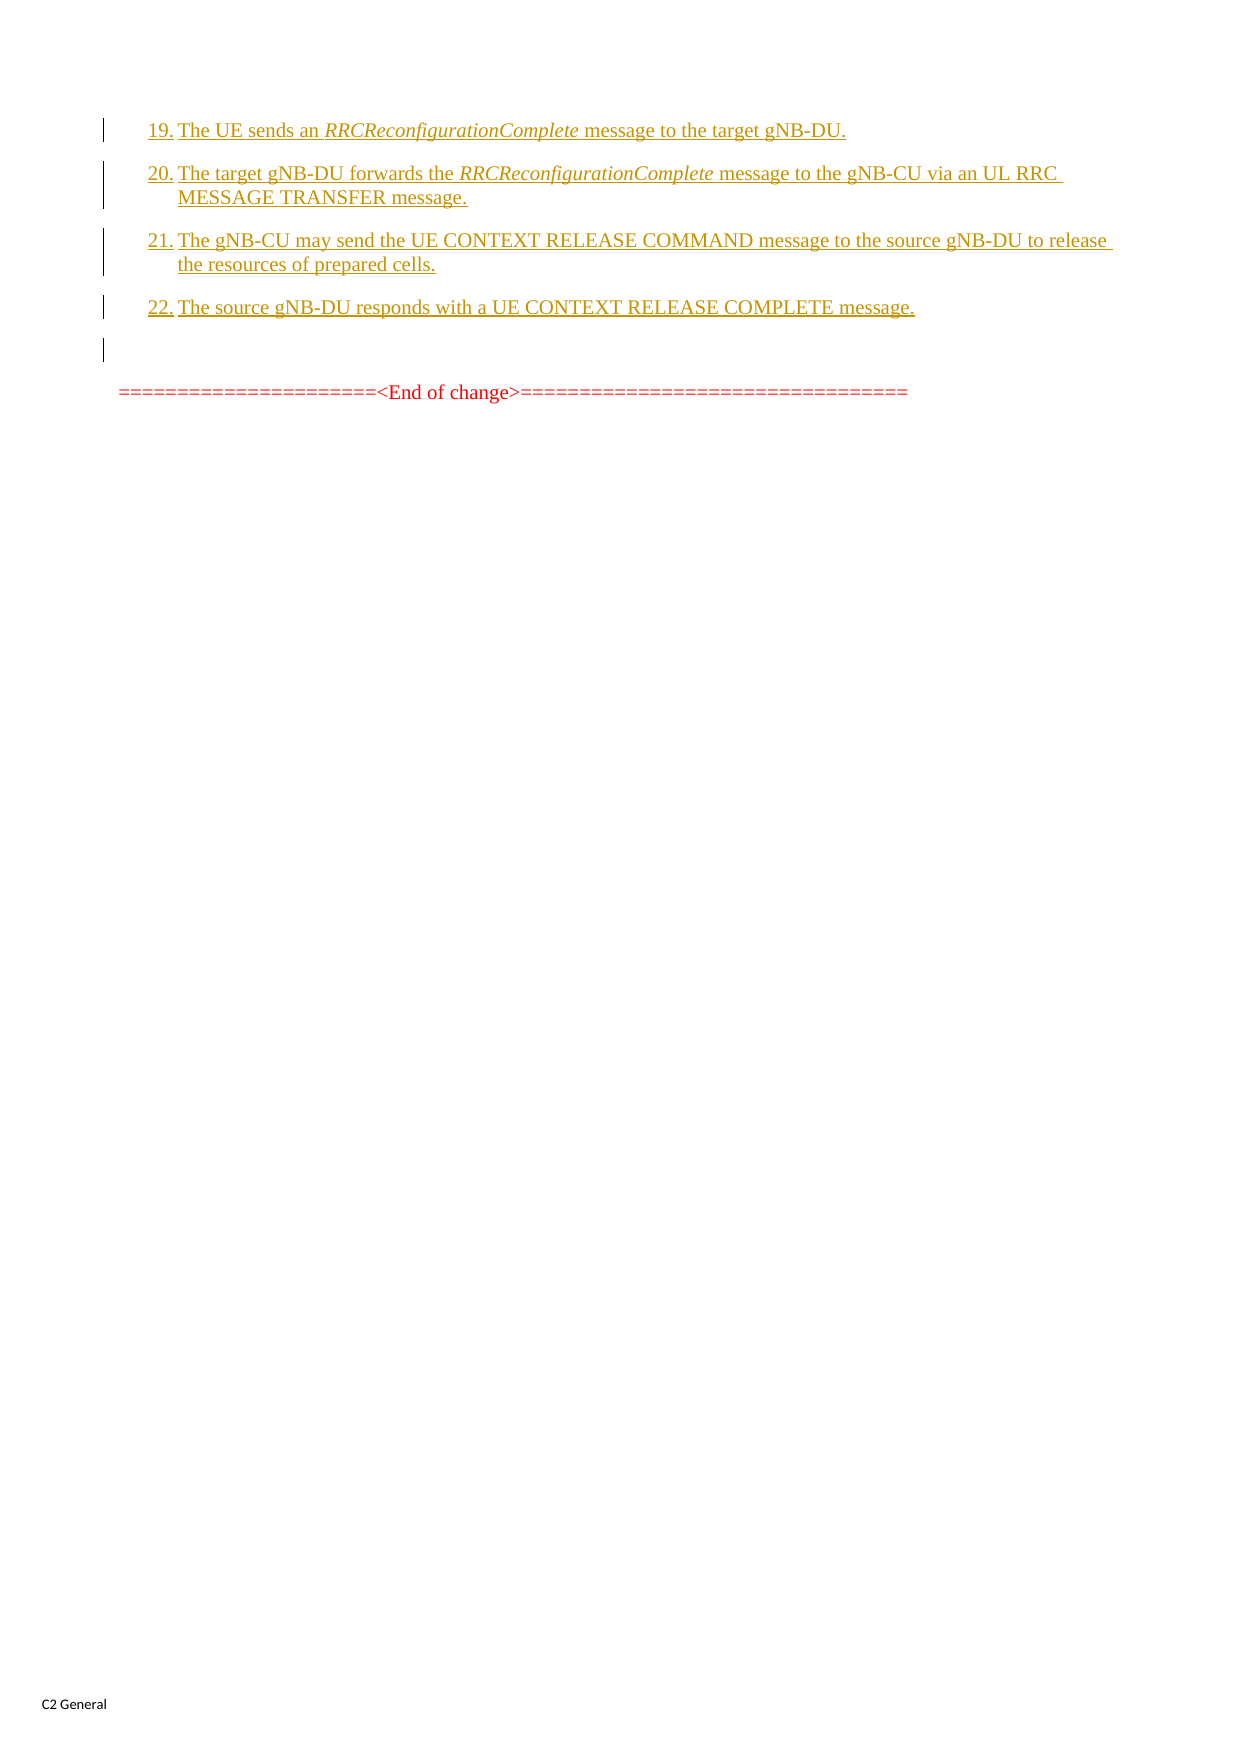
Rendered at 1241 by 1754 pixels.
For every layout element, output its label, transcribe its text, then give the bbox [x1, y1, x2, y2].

text ======================<End of change>================================= [118, 380, 1122, 404]
